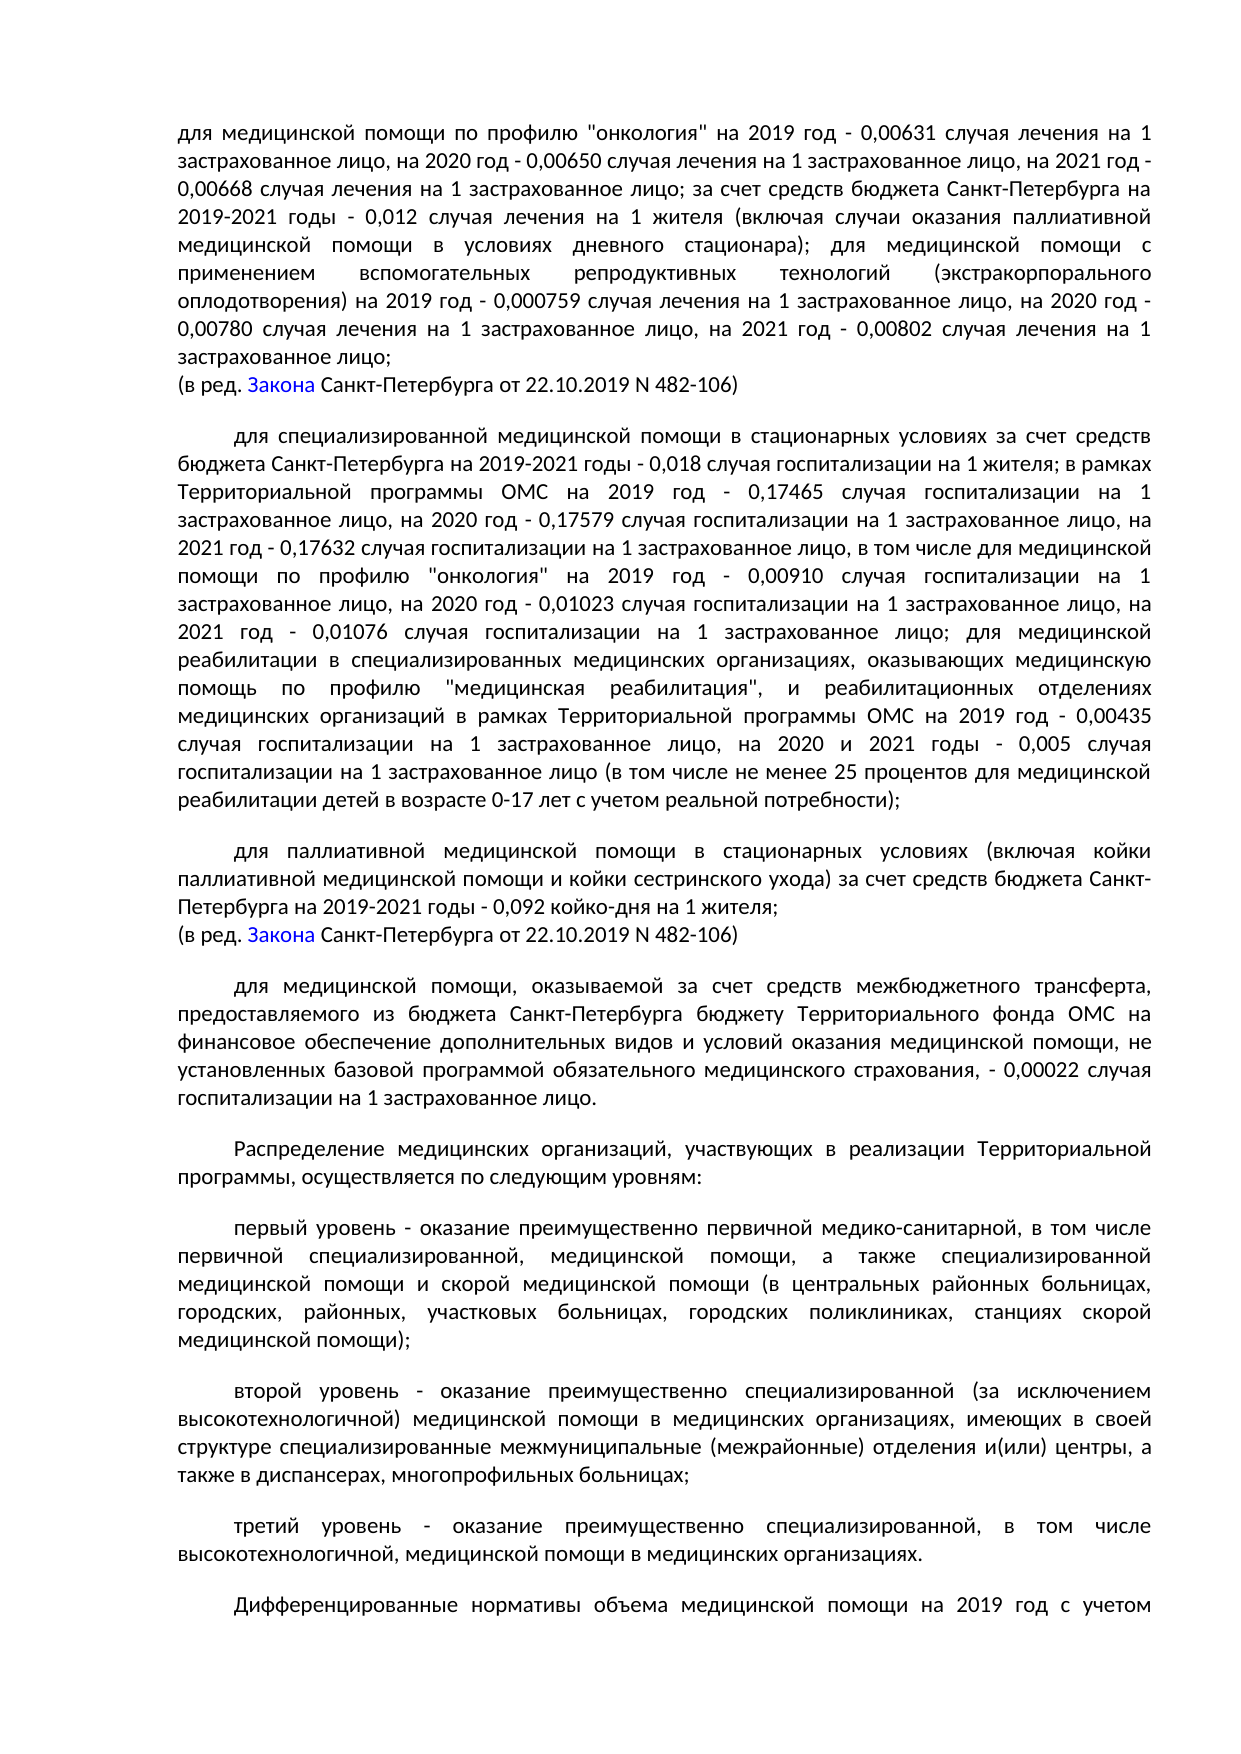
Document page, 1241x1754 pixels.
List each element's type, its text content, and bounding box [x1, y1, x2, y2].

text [177, 118, 1152, 370]
text для паллиативной медицинской помощи в стационарных условиях (включая койки паллиативной медицинской помощи и койки сестринского ухода) за счет средств бюджета Санкт-Петербурга на 2019-2021 годы - 0,092 койко-дня на 1 жителя; [177, 836, 1152, 921]
text (в ред. Закона Санкт-Петербурга от 22.10.2019 N 482-106) [177, 921, 1152, 948]
text для медицинской помощи, оказываемой за счет средств межбюджетного трансферта, предоставляемого из бюджета Санкт-Петербурга бюджету Территориального фонда ОМС на финансовое обеспечение дополнительных видов и условий оказания медицинской помощи, не установленных базовой программой обязательного медицинского страхования, - 0,00022 случая госпитализации на 1 застрахованное лицо. [177, 971, 1152, 1112]
text для специализированной медицинской помощи в стационарных условиях за счет средств бюджета Санкт-Петербурга на 2019-2021 годы - 0,018 случая госпитализации на 1 жителя; в рамках Территориальной программы ОМС на 2019 год - 0,17465 случая госпитализации на 1 застрахованное лицо, на 2020 год - 0,17579 случая госпитализации на 1 застрахованное лицо, на 2021 год - 0,17632 случая госпитализации на 1 застрахованное лицо, в том числе для медицинской помощи по профилю "онкология" на 2019 год - 0,00910 случая госпитализации на 1 застрахованное лицо, на 2020 год - 0,01023 случая госпитализации на 1 застрахованное лицо, на 2021 год - 0,01076 случая госпитализации на 1 застрахованное лицо; для медицинской реабилитации в специализированных медицинских организациях, оказывающих медицинскую помощь по профилю "медицинская реабилитация", и реабилитационных отделениях медицинских организаций в рамках Территориальной программы ОМС на 2019 год - 0,00435 случая госпитализации на 1 застрахованное лицо, на 2020 и 2021 годы - 0,005 случая госпитализации на 1 застрахованное лицо (в том числе не менее 25 процентов для медицинской реабилитации детей в возрасте 0-17 лет с учетом реальной потребности); [177, 421, 1152, 813]
text Распределение медицинских организаций, участвующих в реализации Территориальной программы, осуществляется по следующим уровням: [177, 1134, 1152, 1191]
text первый уровень - оказание преимущественно первичной медико-санитарной, в том числе первичной специализированной, медицинской помощи, а также специализированной медицинской помощи и скорой медицинской помощи (в центральных районных больницах, городских, районных, участковых больницах, городских поликлиниках, станциях скорой медицинской помощи); [177, 1213, 1152, 1353]
text второй уровень - оказание преимущественно специализированной (за исключением высокотехнологичной) медицинской помощи в медицинских организациях, имеющих в своей структуре специализированные межмуниципальные (межрайонные) отделения и(или) центры, а также в диспансерах, многопрофильных больницах; [177, 1376, 1152, 1488]
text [177, 1590, 1152, 1618]
text (в ред. Закона Санкт-Петербурга от 22.10.2019 N 482-106) [177, 370, 1152, 398]
text третий уровень - оказание преимущественно специализированной, в том числе высокотехнологичной, медицинской помощи в медицинских организациях. [177, 1511, 1152, 1567]
